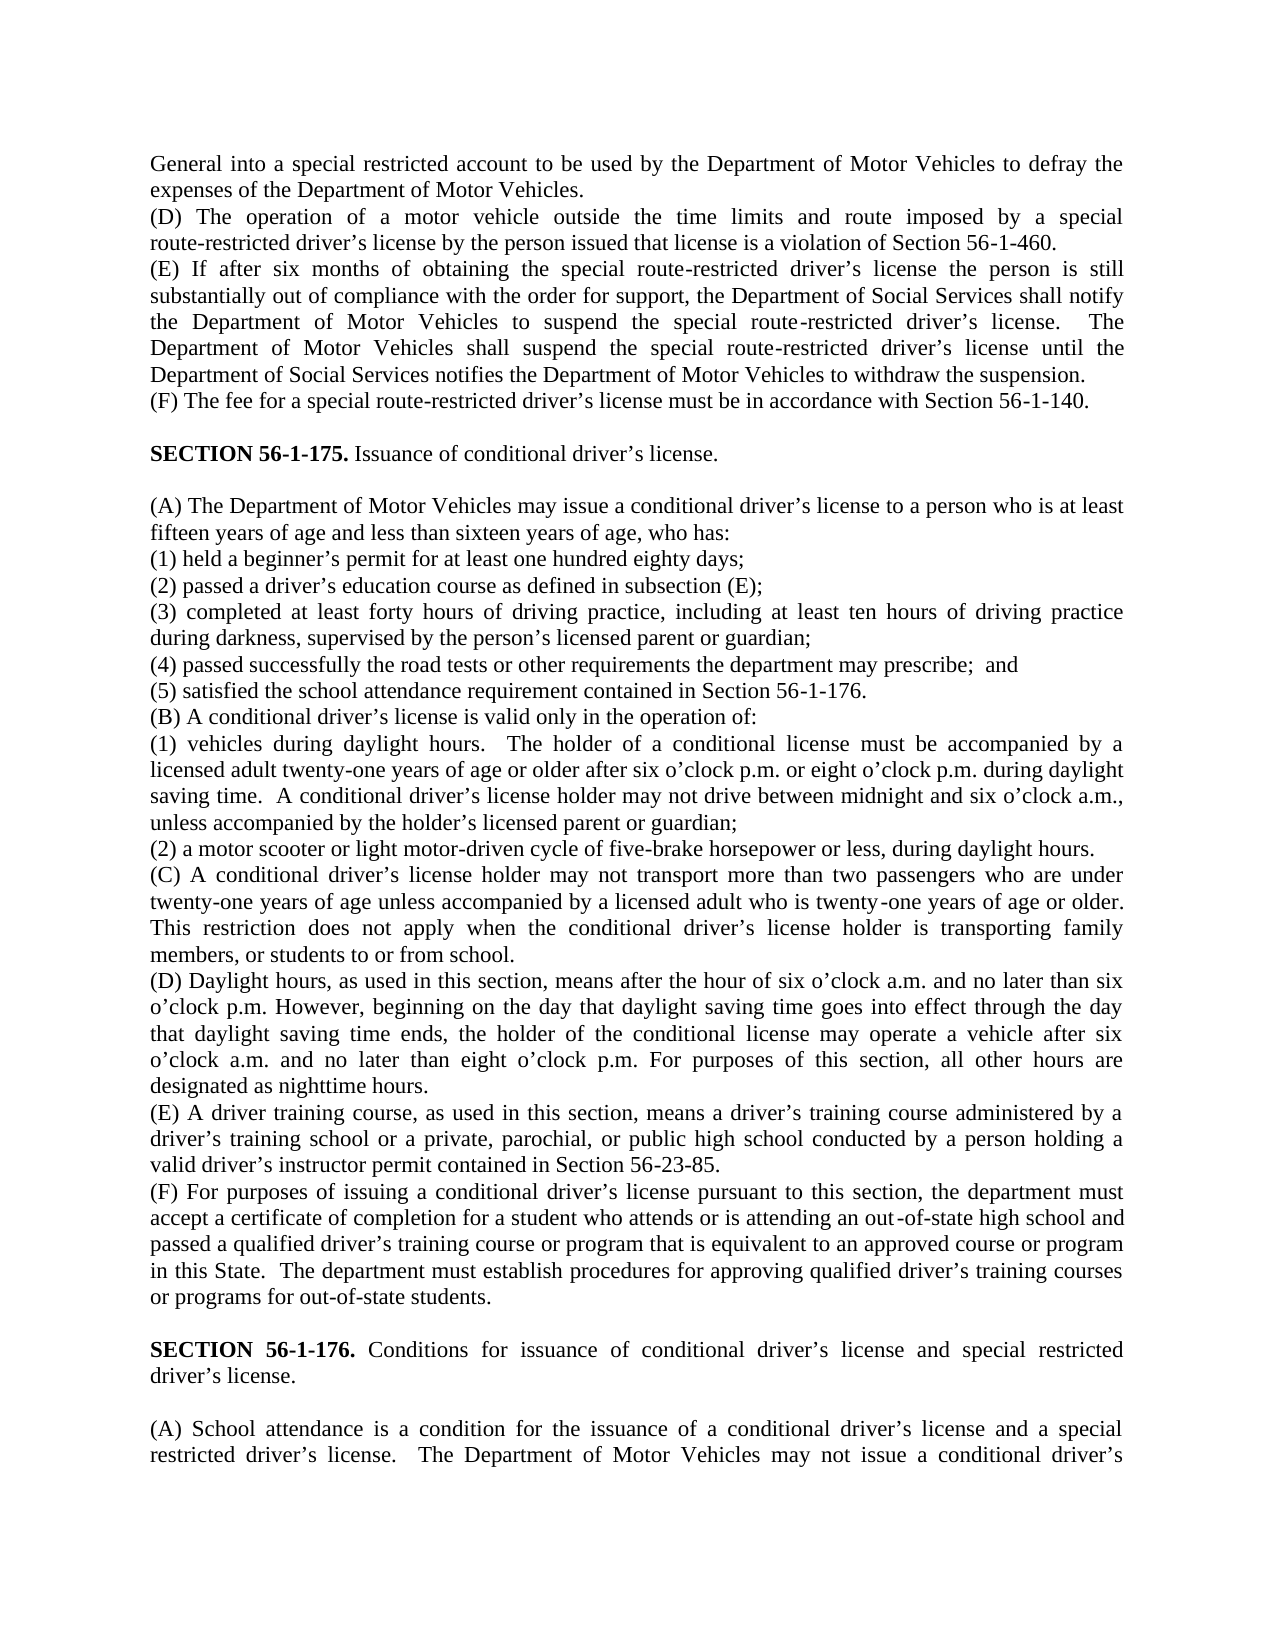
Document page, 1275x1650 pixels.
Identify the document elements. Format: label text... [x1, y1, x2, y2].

text (3) completed at least forty hours of driving practice, including at least ten hours of driving practice during darkness, supervised by the person’s licensed parent or guardian; [150, 598, 1125, 651]
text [150, 1415, 1125, 1468]
text (D) Daylight hours, as used in this section, means after the hour of six o’clock a.m. and no later than six o’clock p.m. However, beginning on the day that daylight saving time goes into effect through the day that daylight saving time ends, the holder of the conditional license may operate a vehicle after six o’clock a.m. and no later than eight o’clock p.m. For purposes of this section, all other hours are designated as nighttime hours. [150, 967, 1125, 1099]
text (D) The operation of a motor vehicle outside the time limits and route imposed by a special route-restricted driver’s license by the person issued that license is a violation of Section 56-1-460. [150, 203, 1125, 255]
text (2) a motor scooter or light motor-driven cycle of five-brake horsepower or less, during daylight hours. [150, 835, 1125, 862]
text (4) passed successfully the road tests or other requirements the department may prescribe; and [150, 651, 1125, 677]
text (1) held a beginner’s permit for at least one hundred eighty days; [150, 545, 1125, 572]
text (C) A conditional driver’s license holder may not transport more than two passengers who are under twenty-one years of age unless accompanied by a licensed adult who is twenty-one years of age or older. This restriction does not apply when the conditional driver’s license holder is transporting family members, or students to or from school. [150, 862, 1125, 967]
text (5) satisfied the school attendance requirement contained in Section 56-1-176. [150, 677, 1125, 703]
text (1) vehicles during daylight hours. The holder of a conditional license must be accompanied by a licensed adult twenty-one years of age or older after six o’clock p.m. or eight o’clock p.m. during daylight saving time. A conditional driver’s license holder may not drive between midnight and six o’clock a.m., unless accompanied by the holder’s licensed parent or guardian; [150, 730, 1125, 835]
text (F) For purposes of issuing a conditional driver’s license pursuant to this section, the department must accept a certificate of completion for a student who attends or is attending an out-of-state high school and passed a qualified driver’s training course or program that is equivalent to an approved course or program in this State. The department must establish procedures for approving qualified driver’s training courses or programs for out-of-state students. [150, 1178, 1125, 1309]
text (A) The Department of Motor Vehicles may issue a conditional driver’s license to a person who is at least fifteen years of age and less than sixteen years of age, who has: [150, 493, 1125, 545]
text (E) A driver training course, as used in this section, means a driver’s training course administered by a driver’s training school or a private, parochial, or public high school conducted by a person holding a valid driver’s instructor permit contained in Section 56-23-85. [150, 1099, 1125, 1178]
text SECTION 56-1-175. Issuance of conditional driver’s license. [150, 440, 1125, 466]
text SECTION 56-1-176. Conditions for issuance of conditional driver’s license and special restricted driver’s license. [150, 1336, 1125, 1389]
text (B) A conditional driver’s license is valid only in the operation of: [150, 703, 1125, 730]
text (F) The fee for a special route-restricted driver’s license must be in accordance with Section 56-1-140. [150, 387, 1125, 413]
text (E) If after six months of obtaining the special route-restricted driver’s license the person is still substantially out of compliance with the order for support, the Department of Social Services shall notify the Department of Motor Vehicles to suspend the special route-restricted driver’s license. The Department of Motor Vehicles shall suspend the special route-restricted driver’s license until the Department of Social Services notifies the Department of Motor Vehicles to withdraw the suspension. [150, 255, 1125, 387]
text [150, 150, 1125, 203]
text (2) passed a driver’s education course as defined in subsection (E); [150, 572, 1125, 598]
